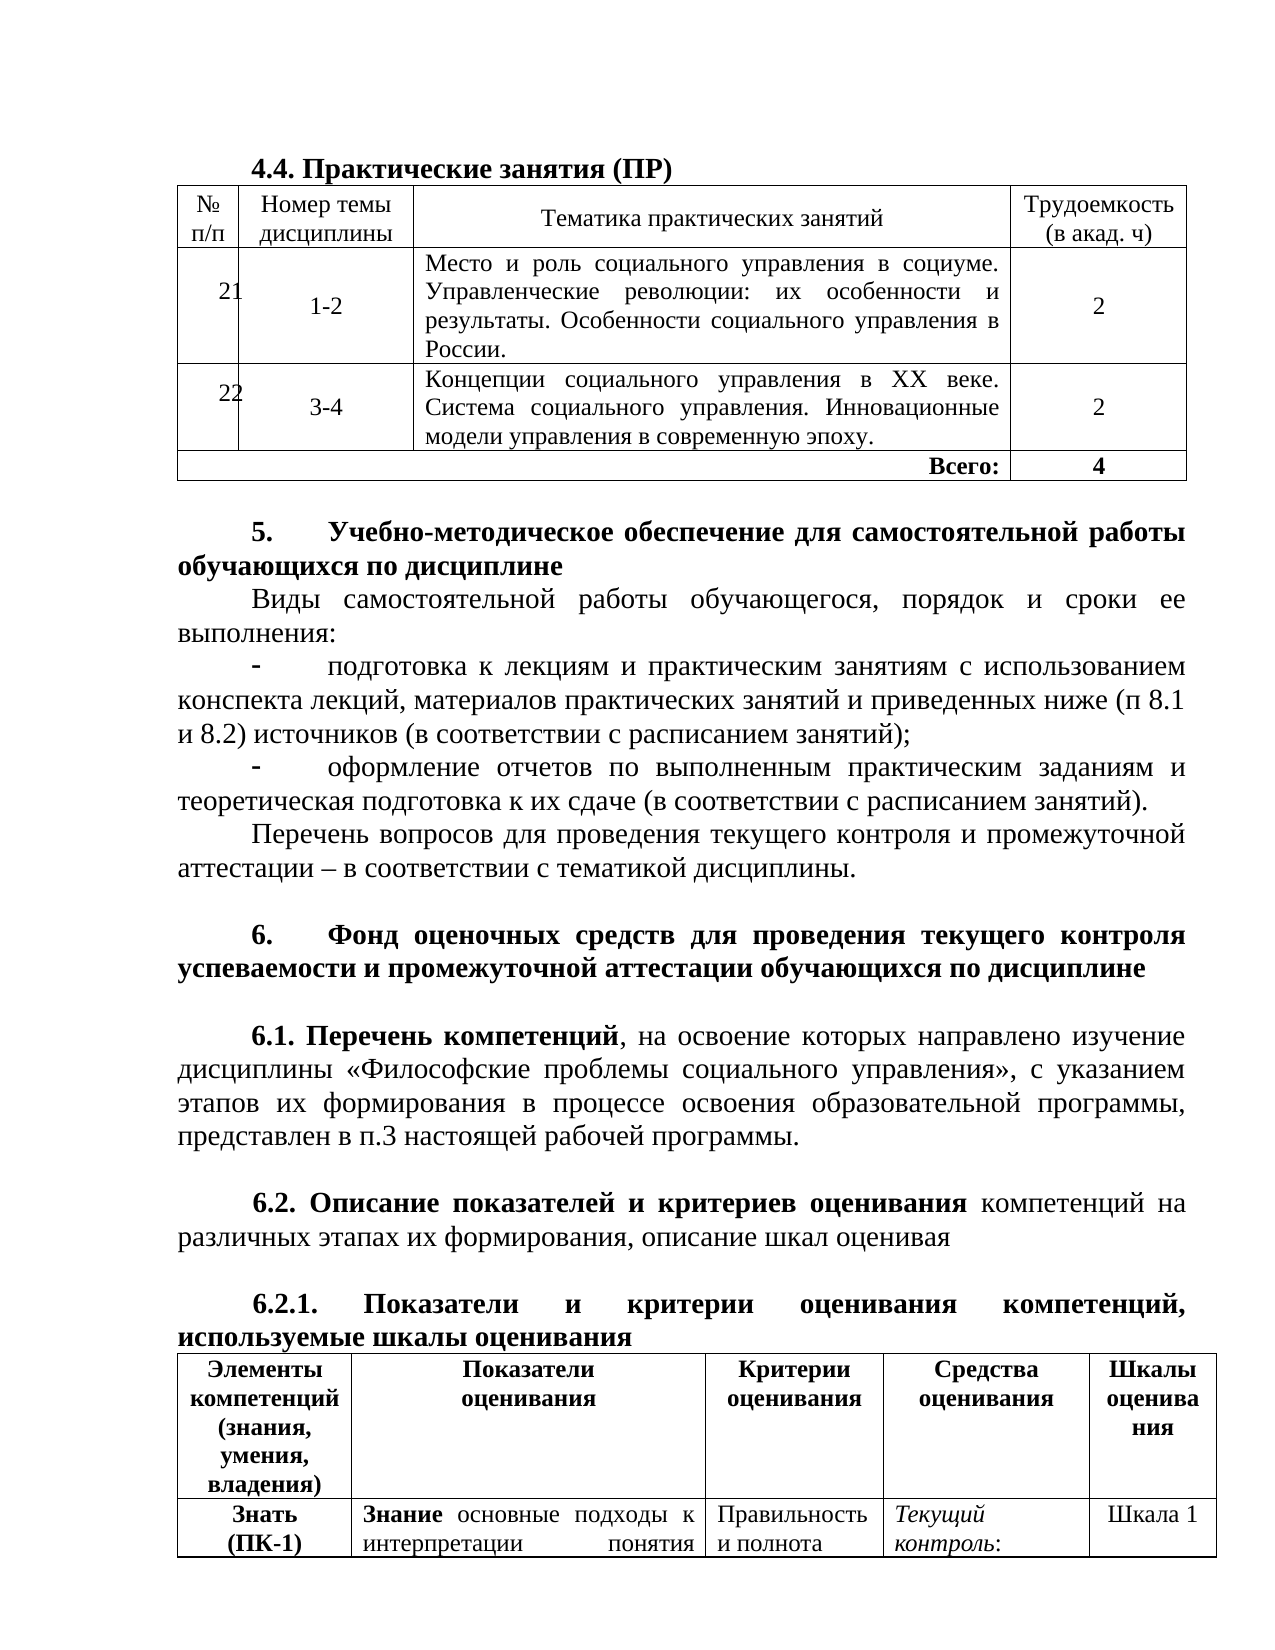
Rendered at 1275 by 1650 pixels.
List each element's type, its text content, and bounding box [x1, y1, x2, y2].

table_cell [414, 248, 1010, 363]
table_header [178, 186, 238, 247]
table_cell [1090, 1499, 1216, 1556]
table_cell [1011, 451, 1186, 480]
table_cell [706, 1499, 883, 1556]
text 6.1. Перечень компетенций, на освоение которых направлено изучение дисциплины «Философские проблемы социального управления», с указанием этапов их формирования в процессе освоения образовательной программы, представлен в п.3 настоящей рабочей программы. [177, 1018, 1186, 1152]
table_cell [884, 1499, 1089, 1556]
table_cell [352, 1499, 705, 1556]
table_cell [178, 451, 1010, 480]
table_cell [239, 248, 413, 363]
list подготовка к лекциям и практическим занятиям с использованием конспекта лекций, материалов практических занятий и приведенных ниже (п 8.1 и 8.2) источников (в соответствии с расписанием занятий); [177, 648, 1186, 749]
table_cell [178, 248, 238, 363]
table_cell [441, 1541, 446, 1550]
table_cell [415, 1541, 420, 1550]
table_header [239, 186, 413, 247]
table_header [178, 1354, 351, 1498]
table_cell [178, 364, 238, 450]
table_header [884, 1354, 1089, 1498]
list оформление отчетов по выполненным практическим заданиям и теоретическая подготовка к их сдаче (в соответствии с расписанием занятий). [177, 749, 1186, 816]
text Виды самостоятельной работы обучающегося, порядок и сроки ее выполнения: [177, 581, 1186, 648]
text 6.2. Описание показателей и критериев оценивания компетенций на различных этапах их формирования, описание шкал оценивая [177, 1185, 1186, 1252]
text 6.2.1. Показатели и критерии оценивания компетенций, используемые шкалы оценивания [177, 1286, 1186, 1353]
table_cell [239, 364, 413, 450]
list Фонд оценочных средств для проведения текущего контроля успеваемости и промежуточной аттестации обучающихся по дисциплине [177, 917, 1186, 984]
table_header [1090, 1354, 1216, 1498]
text 4.4. Практические занятия (ПР) [177, 152, 1186, 185]
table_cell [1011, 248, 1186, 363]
text Перечень вопросов для проведения текущего контроля и промежуточной аттестации – в соответствии с тематикой дисциплины. [177, 816, 1186, 883]
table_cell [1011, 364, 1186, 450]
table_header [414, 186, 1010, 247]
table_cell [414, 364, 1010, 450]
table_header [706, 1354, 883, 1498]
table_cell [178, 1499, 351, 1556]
list Учебно-методическое обеспечение для самостоятельной работы обучающихся по дисциплине [177, 514, 1186, 581]
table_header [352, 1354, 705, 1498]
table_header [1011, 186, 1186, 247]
